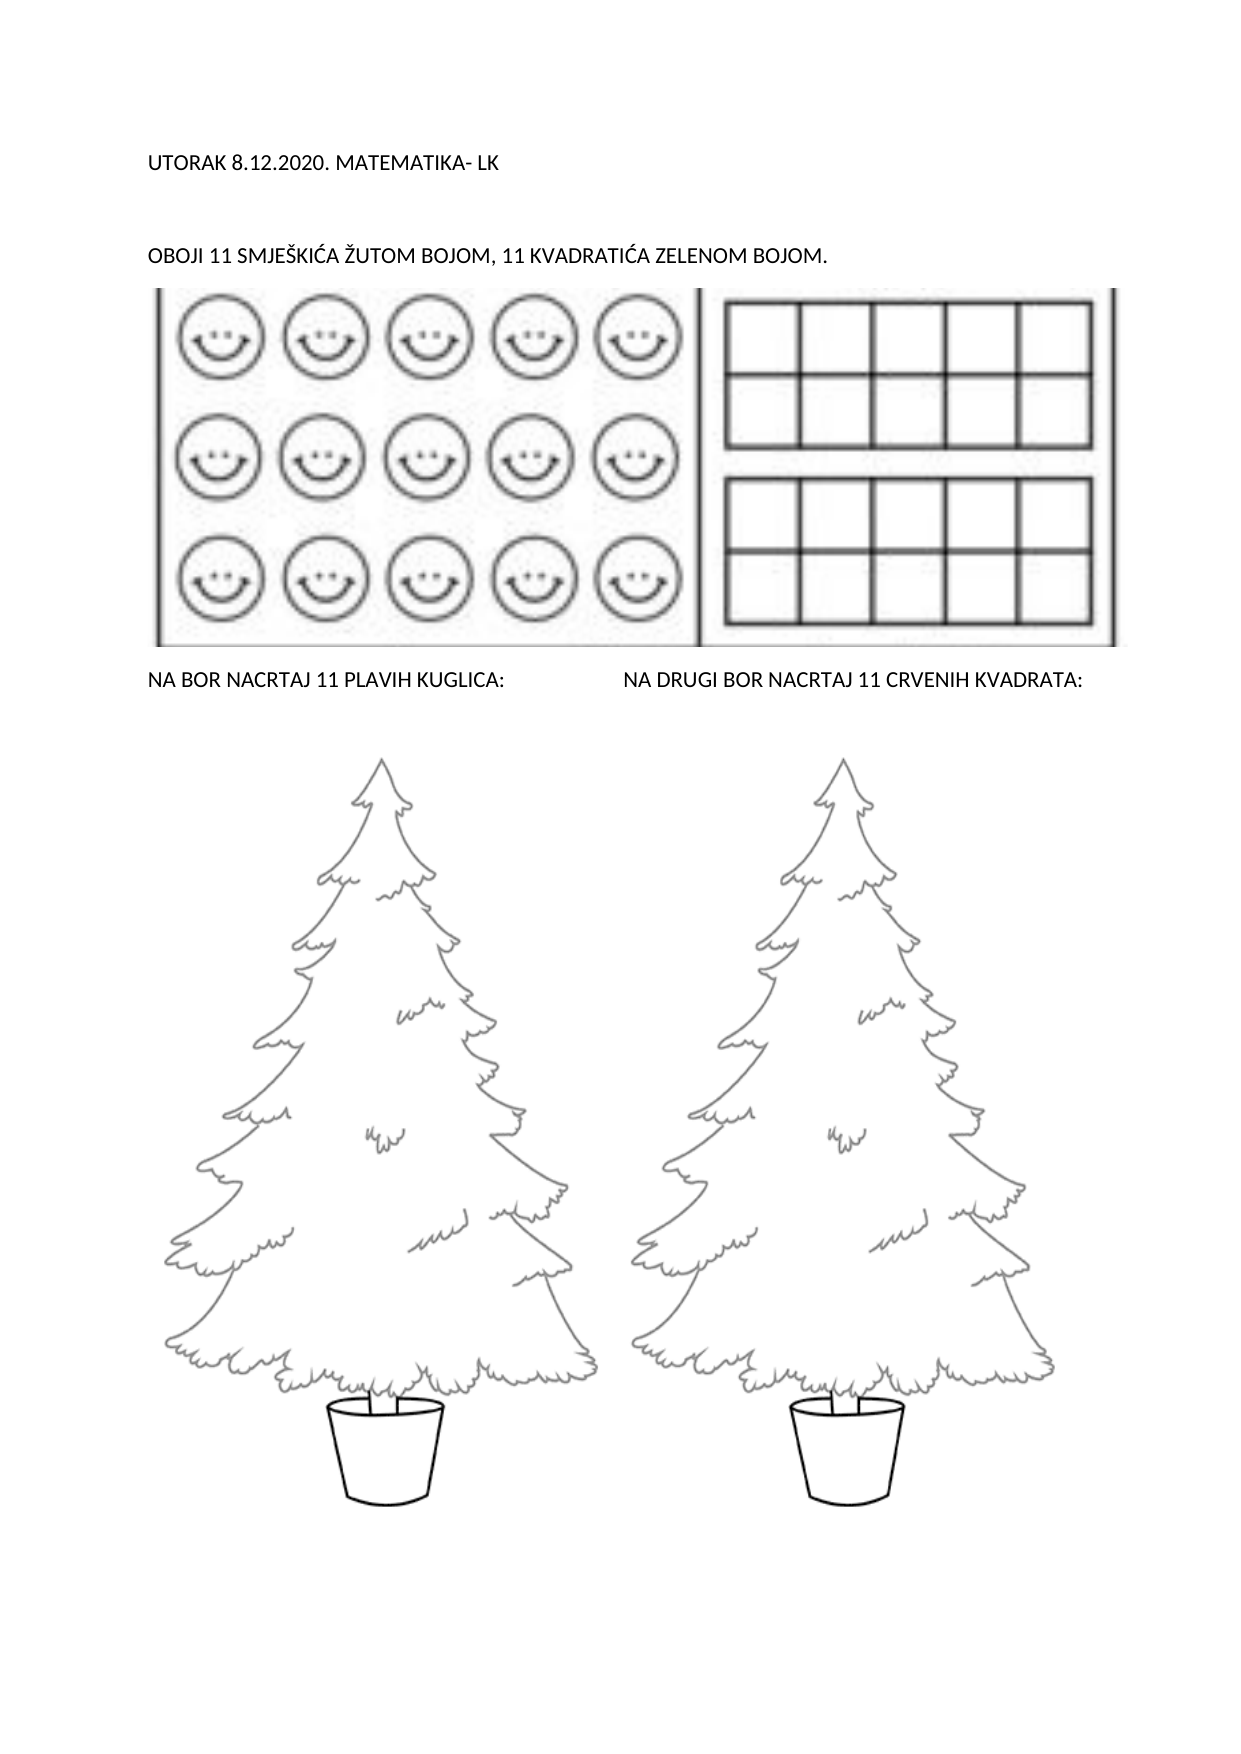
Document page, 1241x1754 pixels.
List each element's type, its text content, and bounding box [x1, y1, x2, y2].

text UTORAK 8.12.2020. MATEMATIKA- LK [148, 148, 1093, 176]
text OBOJI 11 SMJEŠKIĆA ŽUTOM BOJOM, 11 KVADRATIĆA ZELENOM BOJOM. [148, 241, 1093, 269]
picture [147, 288, 1128, 647]
picture [147, 711, 1072, 1584]
text NA BOR NACRTAJ 11 PLAVIH KUGLICA: NA DRUGI BOR NACRTAJ 11 CRVENIH KVADRATA: [148, 665, 1093, 693]
